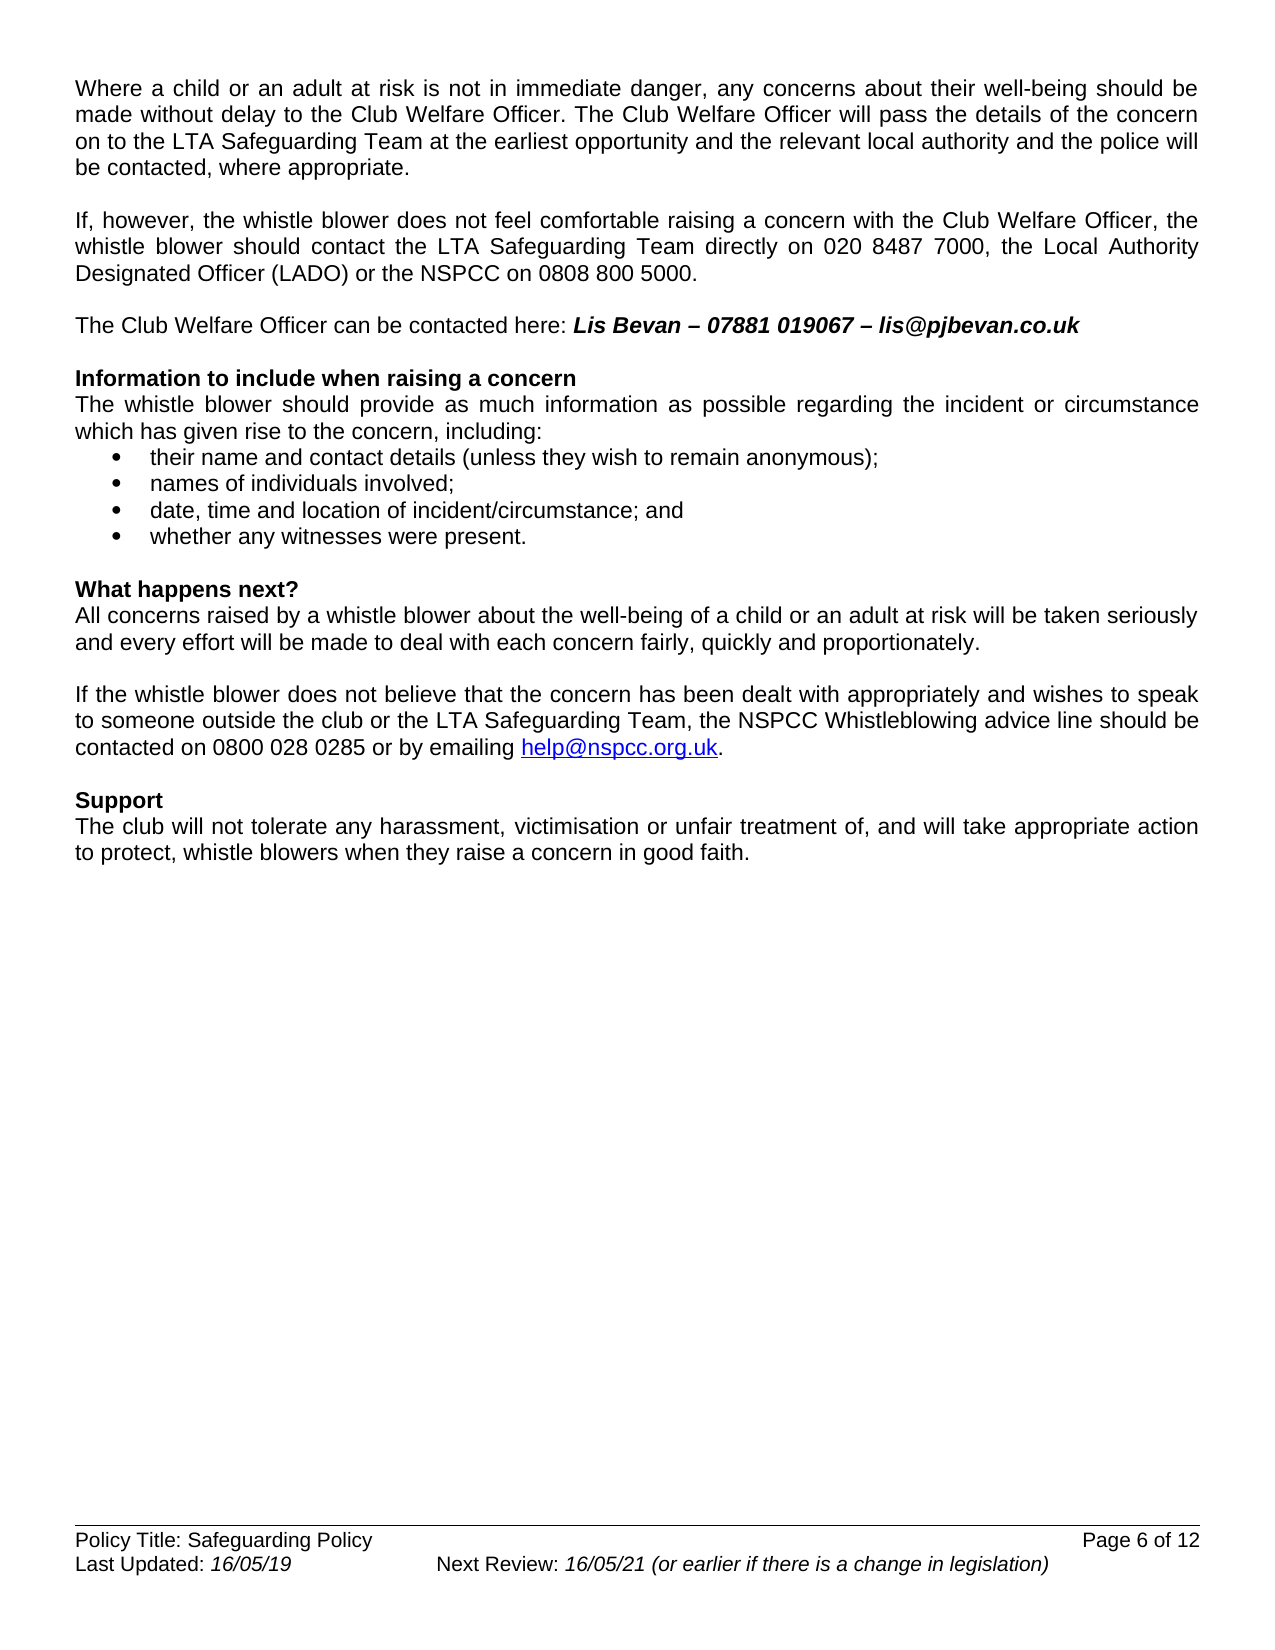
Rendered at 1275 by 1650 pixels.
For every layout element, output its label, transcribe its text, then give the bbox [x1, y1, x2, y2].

text If the whistle blower does not believe that the concern has been dealt with appropriately and wishes to speak to someone outside the club or the LTA Safeguarding Team, the NSPCC Whistleblowing advice line should be contacted on 0800 028 0285 or by emailing help@nspcc.org.uk. [75, 681, 1200, 760]
text The club will not tolerate any harassment, victimisation or unfair treatment of, and will take appropriate action to protect, whistle blowers when they raise a concern in good faith. [75, 813, 1200, 866]
list names of individuals involved; [112, 470, 1200, 497]
text The whistle blower should provide as much information as possible regarding the incident or circumstance which has given rise to the concern, including: [75, 391, 1200, 444]
list whether any witnesses were present. [112, 523, 1200, 549]
text The Club Welfare Officer can be contacted here: Lis Bevan – 07881 019067 – lis@pjbevan.co.uk [75, 312, 1200, 338]
list date, time and location of incident/circumstance; and [112, 497, 1200, 523]
list their name and contact details (unless they wish to remain anonymous); [112, 444, 1200, 470]
text All concerns raised by a whistle blower about the well-being of a child or an adult at risk will be taken seriously and every effort will be made to deal with each concern fairly, quickly and proportionately. [75, 602, 1200, 655]
text Information to include when raising a concern [75, 365, 1200, 391]
text Where a child or an adult at risk is not in immediate danger, any concerns about their well-being should be made without delay to the Club Welfare Officer. The Club Welfare Officer will pass the details of the concern on to the LTA Safeguarding Team at the earliest opportunity and the relevant local authority and the police will be contacted, where appropriate. [75, 75, 1200, 180]
text If, however, the whistle blower does not feel comfortable raising a concern with the Club Welfare Officer, the whistle blower should contact the LTA Safeguarding Team directly on 020 8487 7000, the Local Authority Designated Officer (LADO) or the NSPCC on 0808 800 5000. [75, 207, 1200, 286]
text What happens next? [75, 576, 1200, 602]
text Support [75, 787, 1200, 813]
